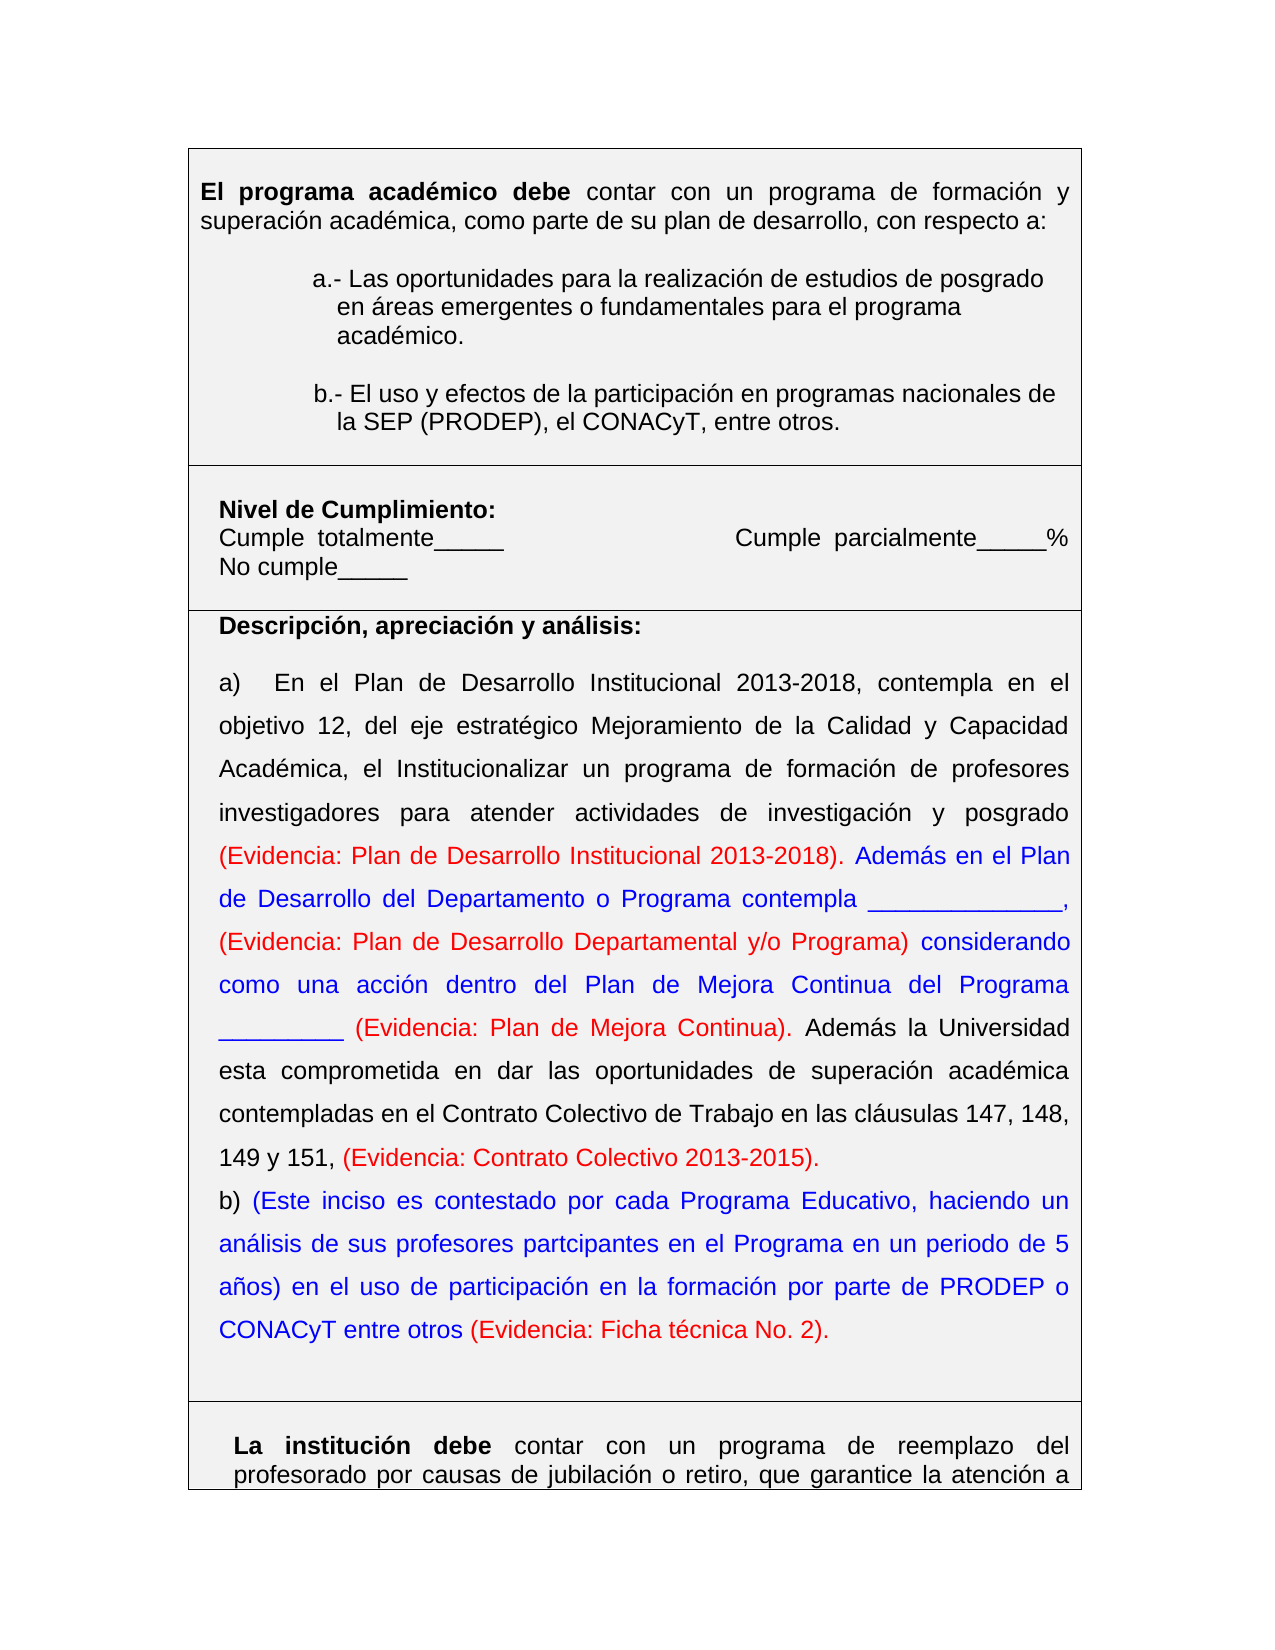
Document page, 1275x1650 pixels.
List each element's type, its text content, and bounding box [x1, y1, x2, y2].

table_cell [189, 1402, 1081, 1488]
table_cell Descripción, apreciación y análisis: En el Plan de Desarrollo Institucional 2013-2018, contempla en el objetivo 12, del eje estratégico Mejoramiento de la Calidad y Capacidad Académica, el Institucionalizar un programa de formación de profesores investigadores para atender actividades de investigación y posgrado (Evidencia: Plan de Desarrollo Institucional 2013-2018). Además en el Plan de Desarrollo del Departamento o Programa contempla ______________, (Evidencia: Plan de Desarrollo Departamental y/o Programa) considerando como una acción dentro del Plan de Mejora Continua del Programa _________ (Evidencia: Plan de Mejora Continua). Además la Universidad esta comprometida en dar las oportunidades de superación académica contempladas en el Contrato Colectivo de Trabajo en las cláusulas 147, 148, 149 y 151, (Evidencia: Contrato Colectivo 2013-2015). b) (Este inciso es contestado por cada Programa Educativo, haciendo un análisis de sus profesores partcipantes en el Programa en un periodo de 5 años) en el uso de participación en la formación por parte de PRODEP o CONACyT entre otros (Evidencia: Ficha técnica No. 2). [189, 611, 1081, 1401]
table_cell El programa académico debe contar con un programa de formación y superación académica, como parte de su plan de desarrollo, con respecto a: a.- Las oportunidades para la realización de estudios de posgrado en áreas emergentes o fundamentales para el programa académico. b.- El uso y efectos de la participación en programas nacionales de la SEP (PRODEP), el CONACyT, entre otros. [189, 149, 1081, 465]
table_cell Nivel de Cumplimiento: Cumple totalmente_____ Cumple parcialmente_____% No cumple_____ [189, 466, 1081, 610]
